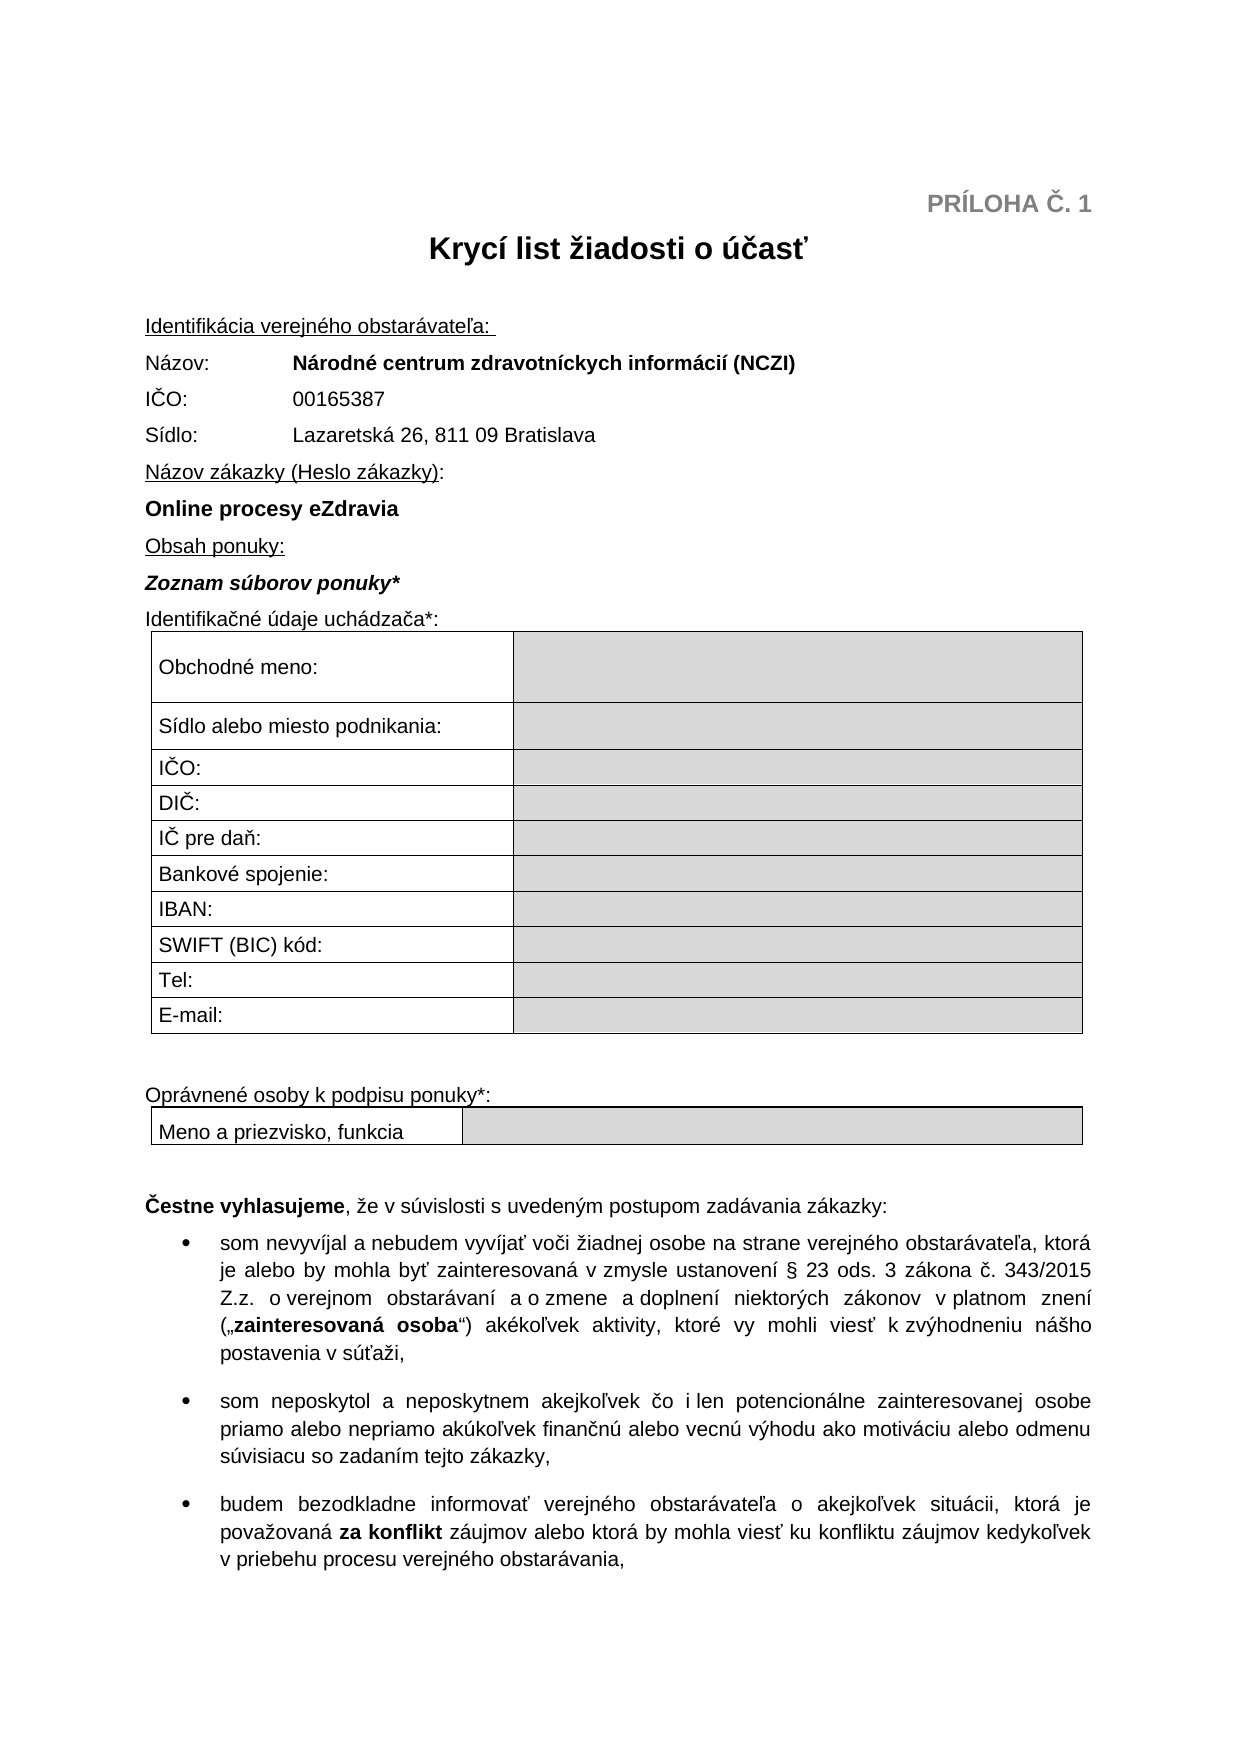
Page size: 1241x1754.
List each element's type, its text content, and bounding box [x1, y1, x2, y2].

text Názov: Národné centrum zdravotníckych informácií (NCZI) [145, 350, 1092, 374]
table_cell DIČ: [152, 786, 513, 820]
table_cell IČO: [152, 750, 513, 784]
table_cell IBAN: [152, 892, 513, 926]
text Oprávnené osoby k podpisu ponuky*: [145, 1082, 1092, 1106]
text Zoznam súborov ponuky* [145, 570, 1092, 594]
text Čestne vyhlasujeme, že v súvislosti s uvedeným postupom zadávania zákazky: [145, 1194, 1092, 1218]
table_cell [514, 892, 1082, 926]
text Sídlo: Lazaretská 26, 811 09 Bratislava [145, 423, 1092, 447]
text Obsah ponuky: [145, 534, 1092, 558]
text Príloha č. 1 [145, 189, 1092, 218]
table_cell [514, 856, 1082, 891]
text Identifikačné údaje uchádzača*: [145, 607, 1092, 631]
table_header Meno a priezvisko, funkcia [152, 1108, 462, 1144]
table_cell [514, 963, 1082, 997]
table_cell [514, 750, 1082, 784]
table_cell [514, 703, 1082, 749]
table_cell IČ pre daň: [152, 821, 513, 855]
table_header [514, 632, 1082, 702]
table_header [463, 1108, 1082, 1144]
text Krycí list žiadosti o účasť [145, 230, 1092, 266]
text Identifikácia verejného obstarávateľa: [145, 314, 1092, 338]
table_cell [514, 821, 1082, 855]
text Online procesy eZdravia [145, 496, 1092, 521]
table_cell Bankové spojenie: [152, 856, 513, 891]
list som nevyvíjal a nebudem vyvíjať voči žiadnej osobe na strane verejného obstarávateľa, ktorá je alebo by mohla byť zainteresovaná v zmysle ustanovení § 23 ods. 3 zákona č. 343/2015 Z.z. o verejnom obstarávaní a o zmene a doplnení niektorých zákonov v platnom znení („zainteresovaná osoba“) akékoľvek aktivity, ktoré vy mohli viesť k zvýhodneniu nášho postavenia v súťaži, [182, 1230, 1092, 1364]
table_cell [514, 998, 1082, 1032]
table_cell [514, 786, 1082, 820]
list som neposkytol a neposkytnem akejkoľvek čo i len potencionálne zainteresovanej osobe priamo alebo nepriamo akúkoľvek finančnú alebo vecnú výhodu ako motiváciu alebo odmenu súvisiacu so zadaním tejto zákazky, [182, 1389, 1092, 1468]
text IČO: 00165387 [145, 387, 1092, 411]
table_cell Tel: [152, 963, 513, 997]
text Názov zákazky (Heslo zákazky): [145, 460, 1092, 484]
list budem bezodkladne informovať verejného obstarávateľa o akejkoľvek situácii, ktorá je považovaná za konflikt záujmov alebo ktorá by mohla viesť ku konfliktu záujmov kedykoľvek v priebehu procesu verejného obstarávania, [182, 1492, 1092, 1571]
table_cell E-mail: [152, 998, 513, 1032]
table_cell SWIFT (BIC) kód: [152, 927, 513, 962]
table_cell [514, 927, 1082, 962]
table_cell Sídlo alebo miesto podnikania: [152, 703, 513, 749]
table_header Obchodné meno: [152, 632, 513, 702]
